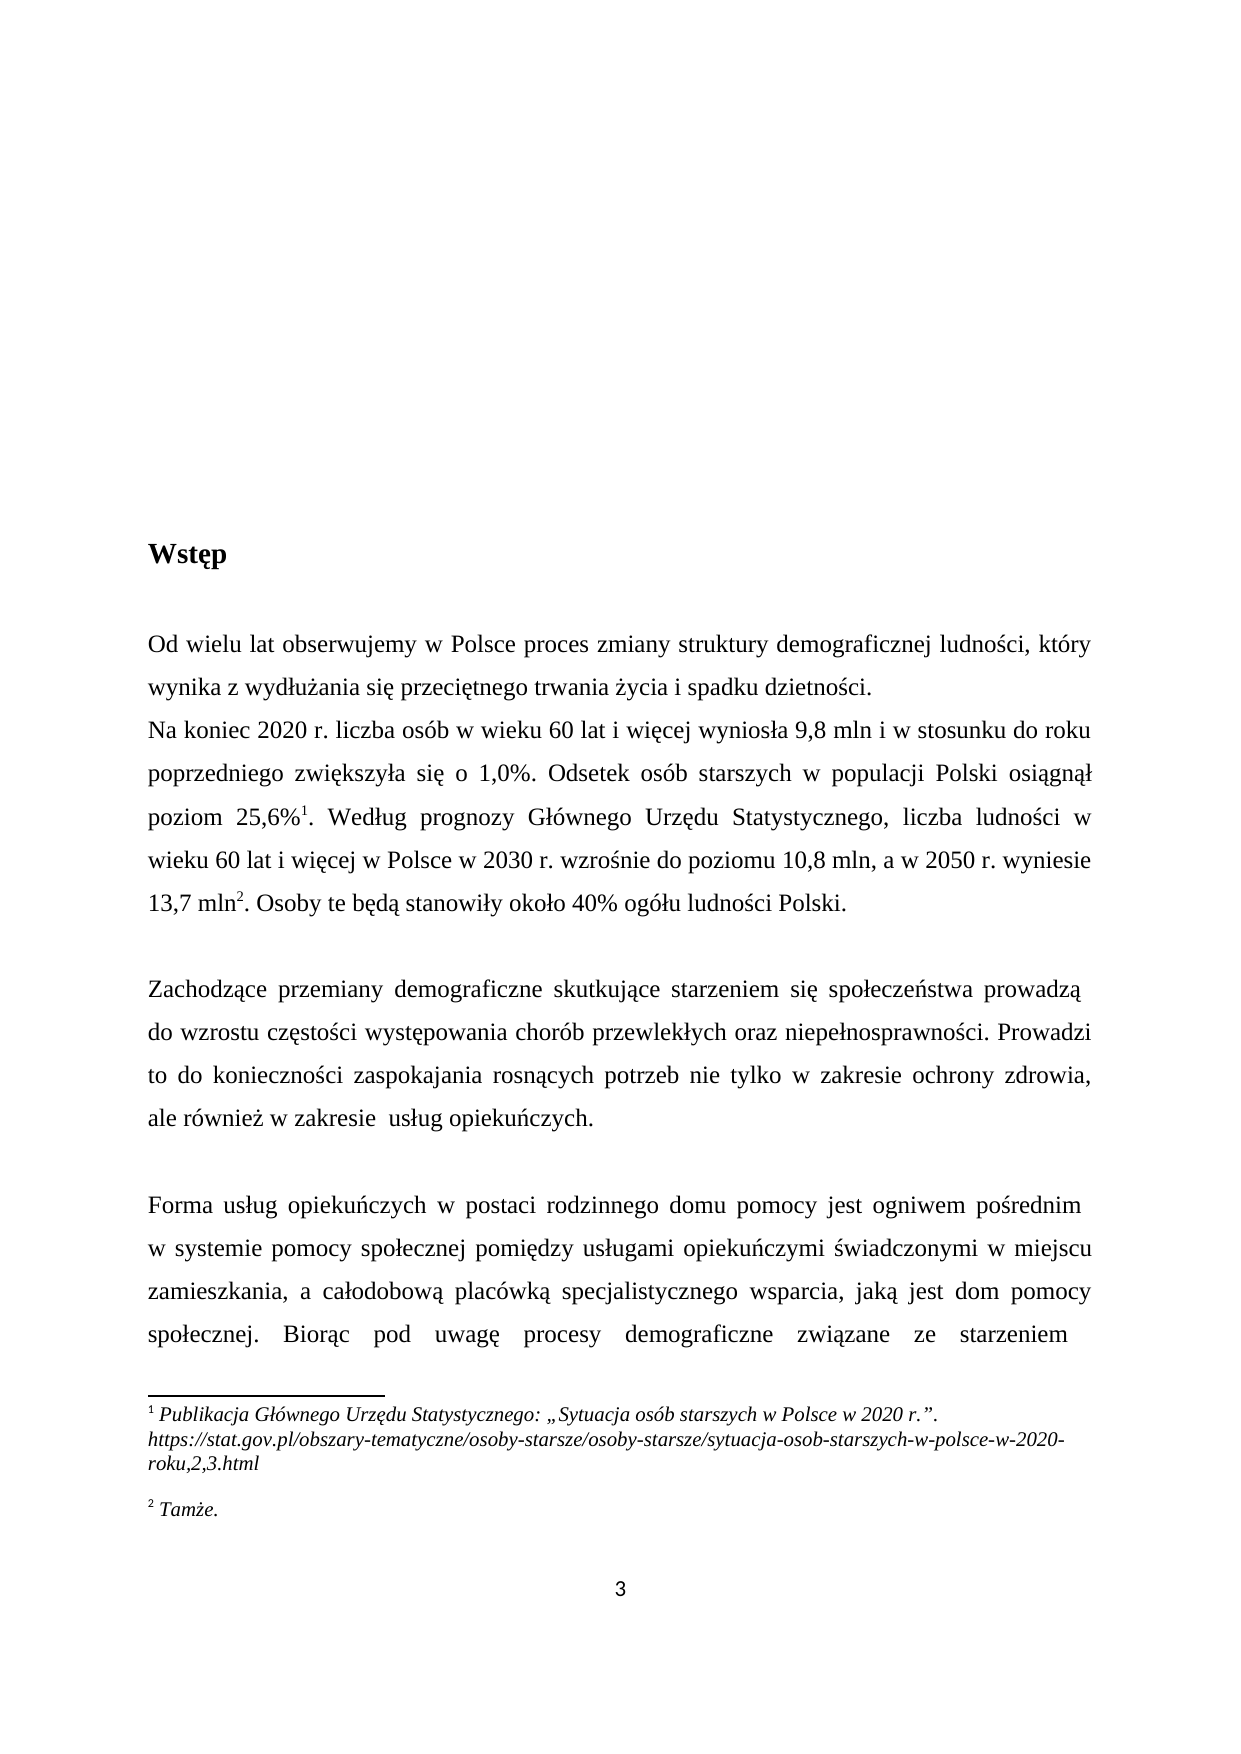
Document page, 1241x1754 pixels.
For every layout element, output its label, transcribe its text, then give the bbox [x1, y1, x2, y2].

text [148, 1190, 1093, 1348]
text Od wielu lat obserwujemy w Polsce proces zmiany struktury demograficznej ludności, który wynika z wydłużania się przeciętnego trwania życia i spadku dzietności. [148, 629, 1093, 701]
text Zachodzące przemiany demograficzne skutkujące starzeniem się społeczeństwa prowadzą do wzrostu częstości występowania chorób przewlekłych oraz niepełnosprawności. Prowadzi to do konieczności zaspokajania rosnących potrzeb nie tylko w zakresie ochrony zdrowia, ale również w zakresie usług opiekuńczych. [148, 974, 1093, 1132]
text Na koniec 2020 r. liczba osób w wieku 60 lat i więcej wyniosła 9,8 mln i w stosunku do roku poprzedniego zwiększyła się o 1,0%. Odsetek osób starszych w populacji Polski osiągnął poziom 25,6%. Według prognozy Głównego Urzędu Statystycznego, liczba ludności w wieku 60 lat i więcej w Polsce w 2030 r. wzrośnie do poziomu 10,8 mln, a w 2050 r. wyniesie 13,7 mln. Osoby te będą stanowiły około 40% ogółu ludności Polski. [148, 715, 1093, 917]
text Wstęp [148, 536, 1093, 569]
